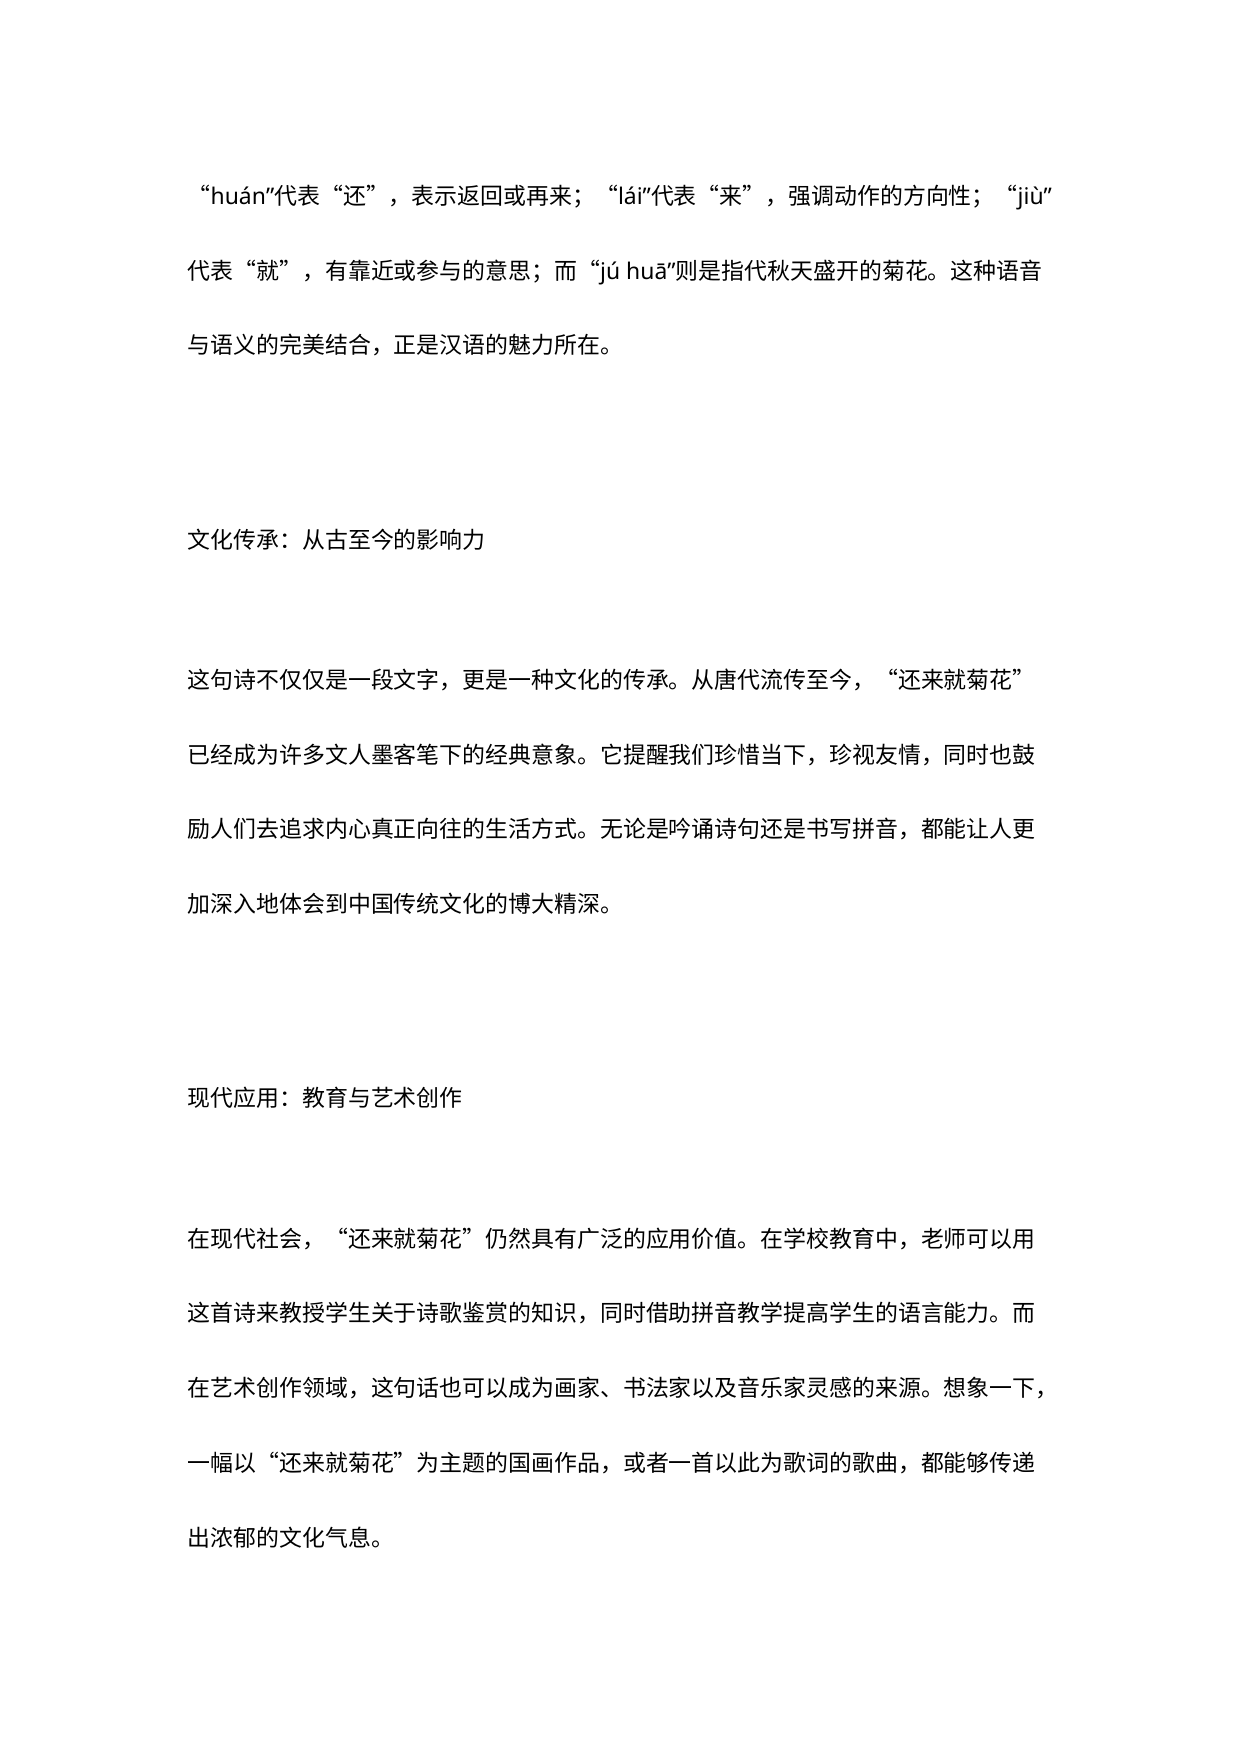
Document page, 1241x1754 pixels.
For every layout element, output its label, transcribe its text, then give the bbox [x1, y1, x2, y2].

text 这句诗不仅仅是一段文字，更是一种文化的传承。从唐代流传至今，“还来就菊花”已经成为许多文人墨客笔下的经典意象。它提醒我们珍惜当下，珍视友情，同时也鼓励人们去追求内心真正向往的生活方式。无论是吟诵诗句还是书写拼音，都能让人更加深入地体会到中国传统文化的博大精深。 [187, 646, 1053, 935]
text 现代应用：教育与艺术创作 [187, 1064, 1053, 1129]
text 在现代社会，“还来就菊花”仍然具有广泛的应用价值。在学校教育中，老师可以用这首诗来教授学生关于诗歌鉴赏的知识，同时借助拼音教学提高学生的语言能力。而在艺术创作领域，这句话也可以成为画家、书法家以及音乐家灵感的来源。想象一下，一幅以“还来就菊花”为主题的国画作品，或者一首以此为歌词的歌曲，都能够传递出浓郁的文化气息。 [187, 1205, 1053, 1568]
text 文化传承：从古至今的影响力 [187, 506, 1053, 571]
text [187, 162, 1053, 376]
